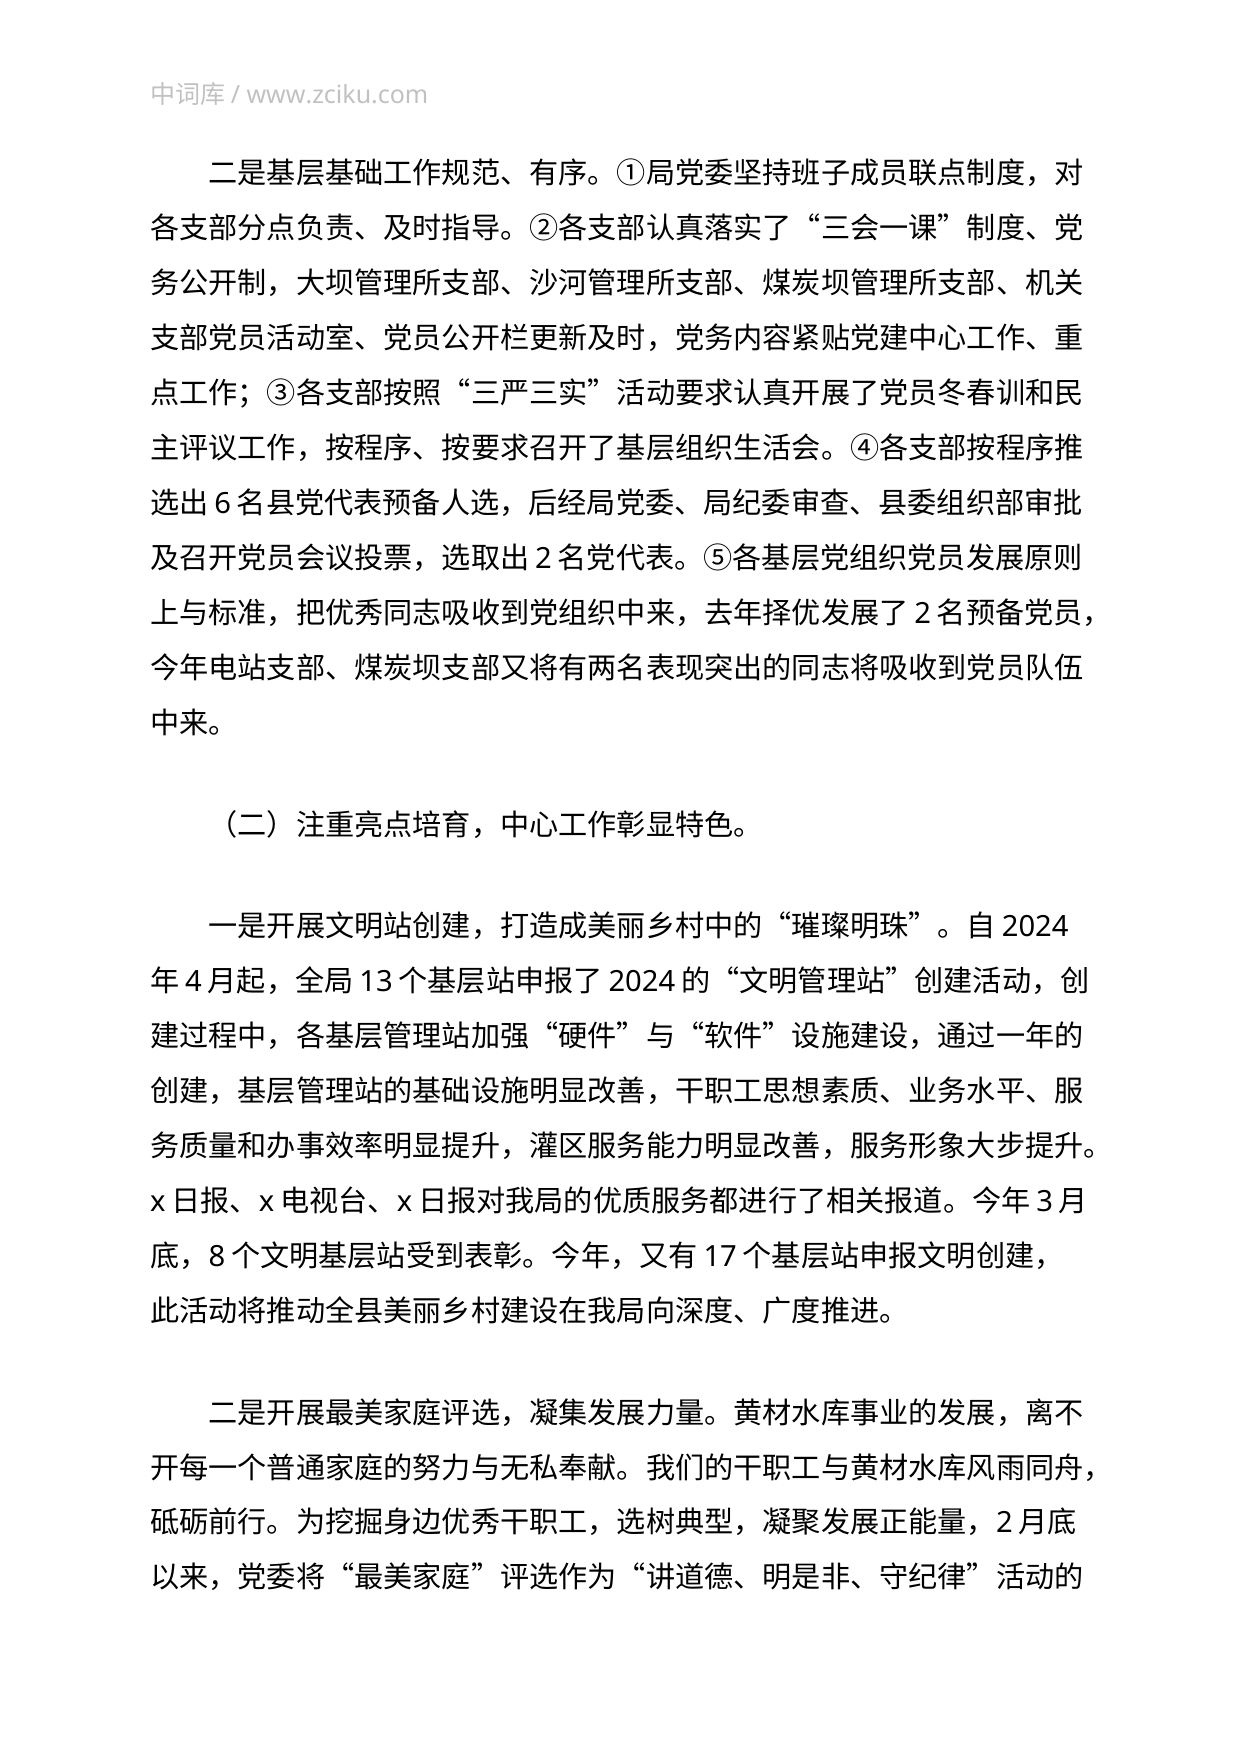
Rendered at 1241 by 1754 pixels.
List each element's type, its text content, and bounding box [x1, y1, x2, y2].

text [150, 1389, 1090, 1596]
text 二是基层基础工作规范、有序。①局党委坚持班子成员联点制度，对各支部分点负责、及时指导。②各支部认真落实了“三会一课”制度、党务公开制，大坝管理所支部、沙河管理所支部、煤炭坝管理所支部、机关支部党员活动室、党员公开栏更新及时，党务内容紧贴党建中心工作、重点工作；③各支部按照“三严三实”活动要求认真开展了党员冬春训和民主评议工作，按程序、按要求召开了基层组织生活会。④各支部按程序推选出6名县党代表预备人选，后经局党委、局纪委审查、县委组织部审批及召开党员会议投票，选取出2名党代表。⑤各基层党组织党员发展原则上与标准，把优秀同志吸收到党组织中来，去年择优发展了2名预备党员，今年电站支部、煤炭坝支部又将有两名表现突出的同志将吸收到党员队伍中来。 [150, 150, 1090, 742]
text （二）注重亮点培育，中心工作彰显特色。 [150, 801, 1090, 843]
text 一是开展文明站创建，打造成美丽乡村中的“璀璨明珠”。自2024年4月起，全局13个基层站申报了2024的“文明管理站”创建活动，创建过程中，各基层管理站加强“硬件”与“软件”设施建设，通过一年的创建，基层管理站的基础设施明显改善，干职工思想素质、业务水平、服务质量和办事效率明显提升，灌区服务能力明显改善，服务形象大步提升。x日报、x电视台、x日报对我局的优质服务都进行了相关报道。今年3月底，8个文明基层站受到表彰。今年，又有17个基层站申报文明创建，此活动将推动全县美丽乡村建设在我局向深度、广度推进。 [150, 903, 1090, 1330]
